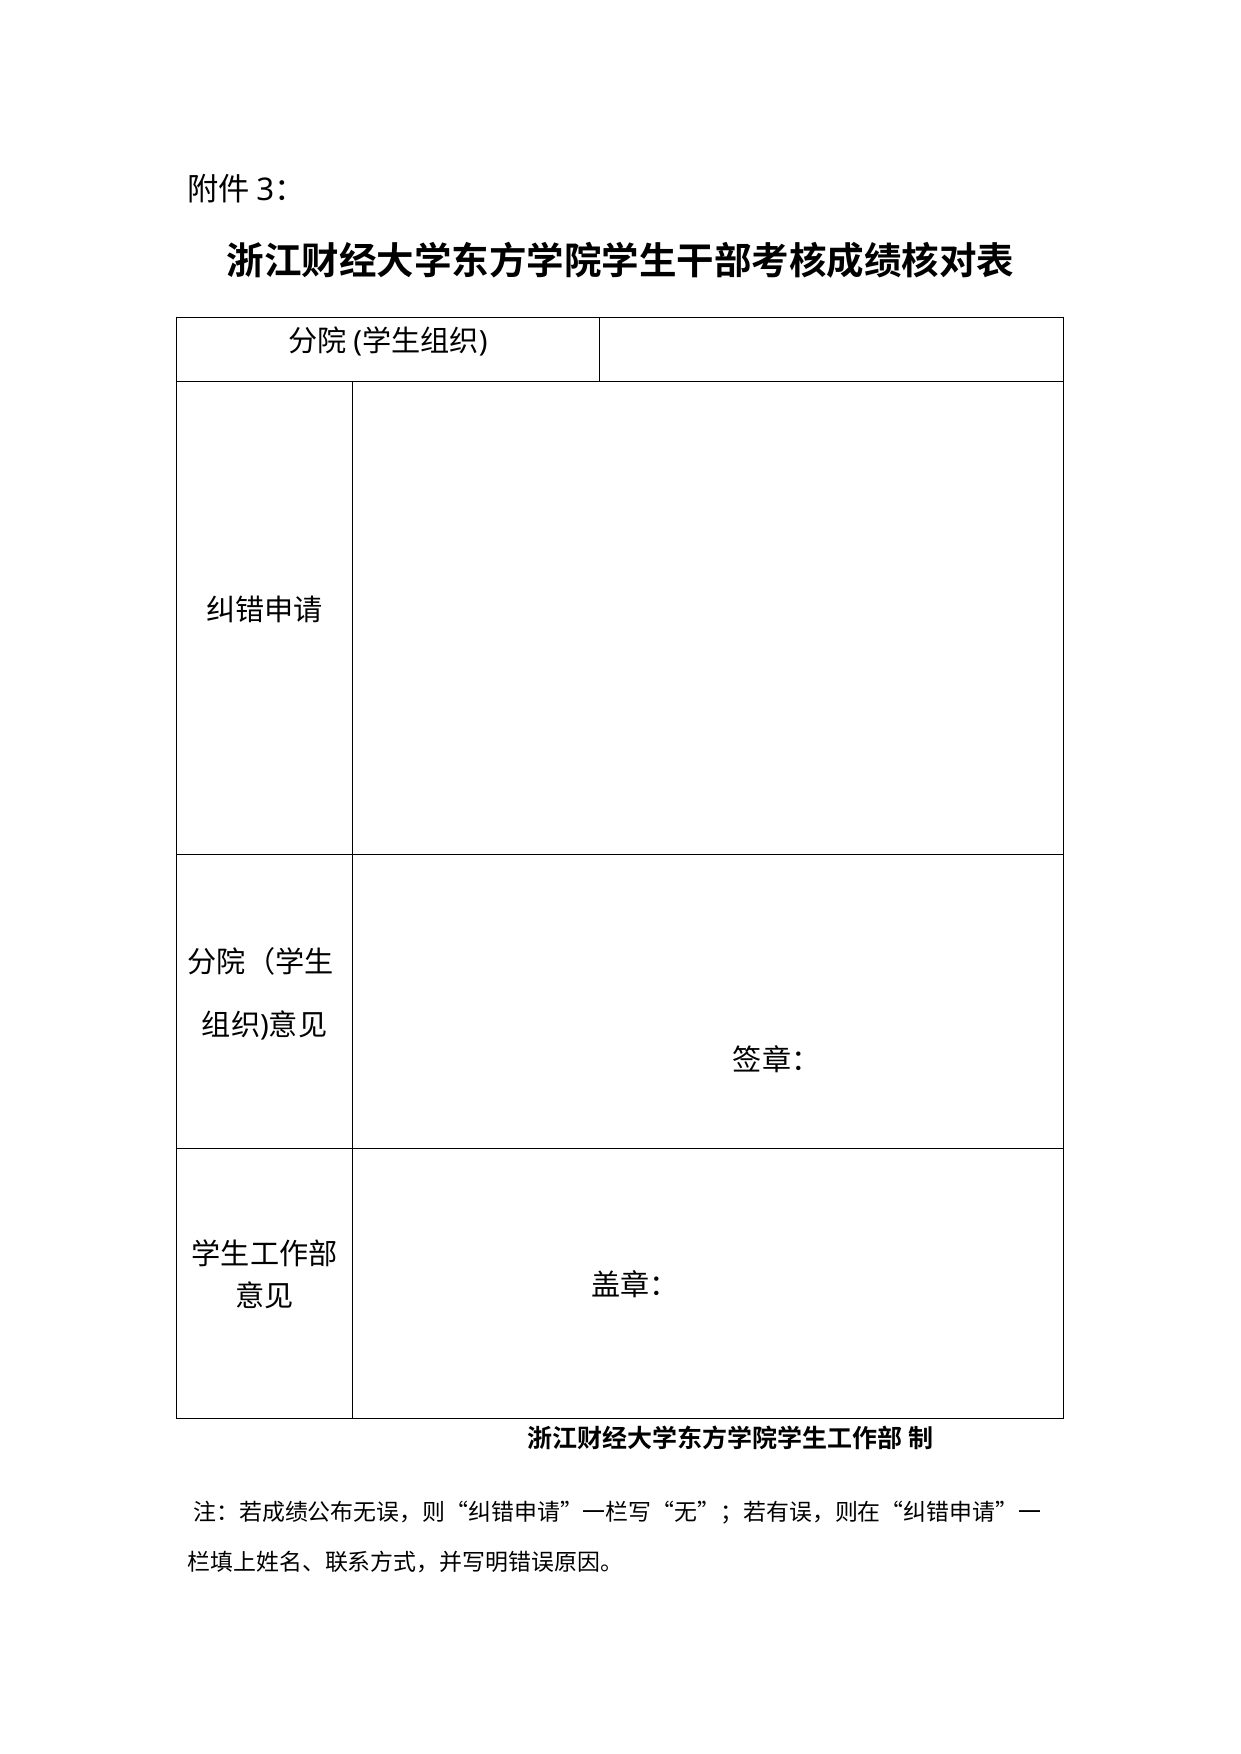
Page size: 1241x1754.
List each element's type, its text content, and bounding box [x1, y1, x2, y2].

table_cell 学生工作部意见 [177, 1149, 352, 1417]
text 浙江财经大学东方学院学生干部考核成绩核对表 [187, 231, 1053, 285]
table_cell [353, 382, 1063, 854]
text 浙江财经大学东方学院学生工作部 制 [187, 1419, 1053, 1455]
table_header 分院 (学生组织) [177, 318, 599, 381]
text 注：若成绩公布无误，则“纠错申请”一栏写“无”；若有误，则在“纠错申请”一栏填上姓名、联系方式，并写明错误原因。 [187, 1494, 1053, 1577]
table_cell 签章： [353, 855, 1063, 1148]
table_cell 纠错申请 [177, 382, 352, 854]
text 附件3： [187, 162, 1053, 210]
table_cell 盖章： [353, 1149, 1063, 1417]
table_cell 分院（学生 组织)意见 [177, 855, 352, 1148]
table_header [600, 318, 1063, 381]
